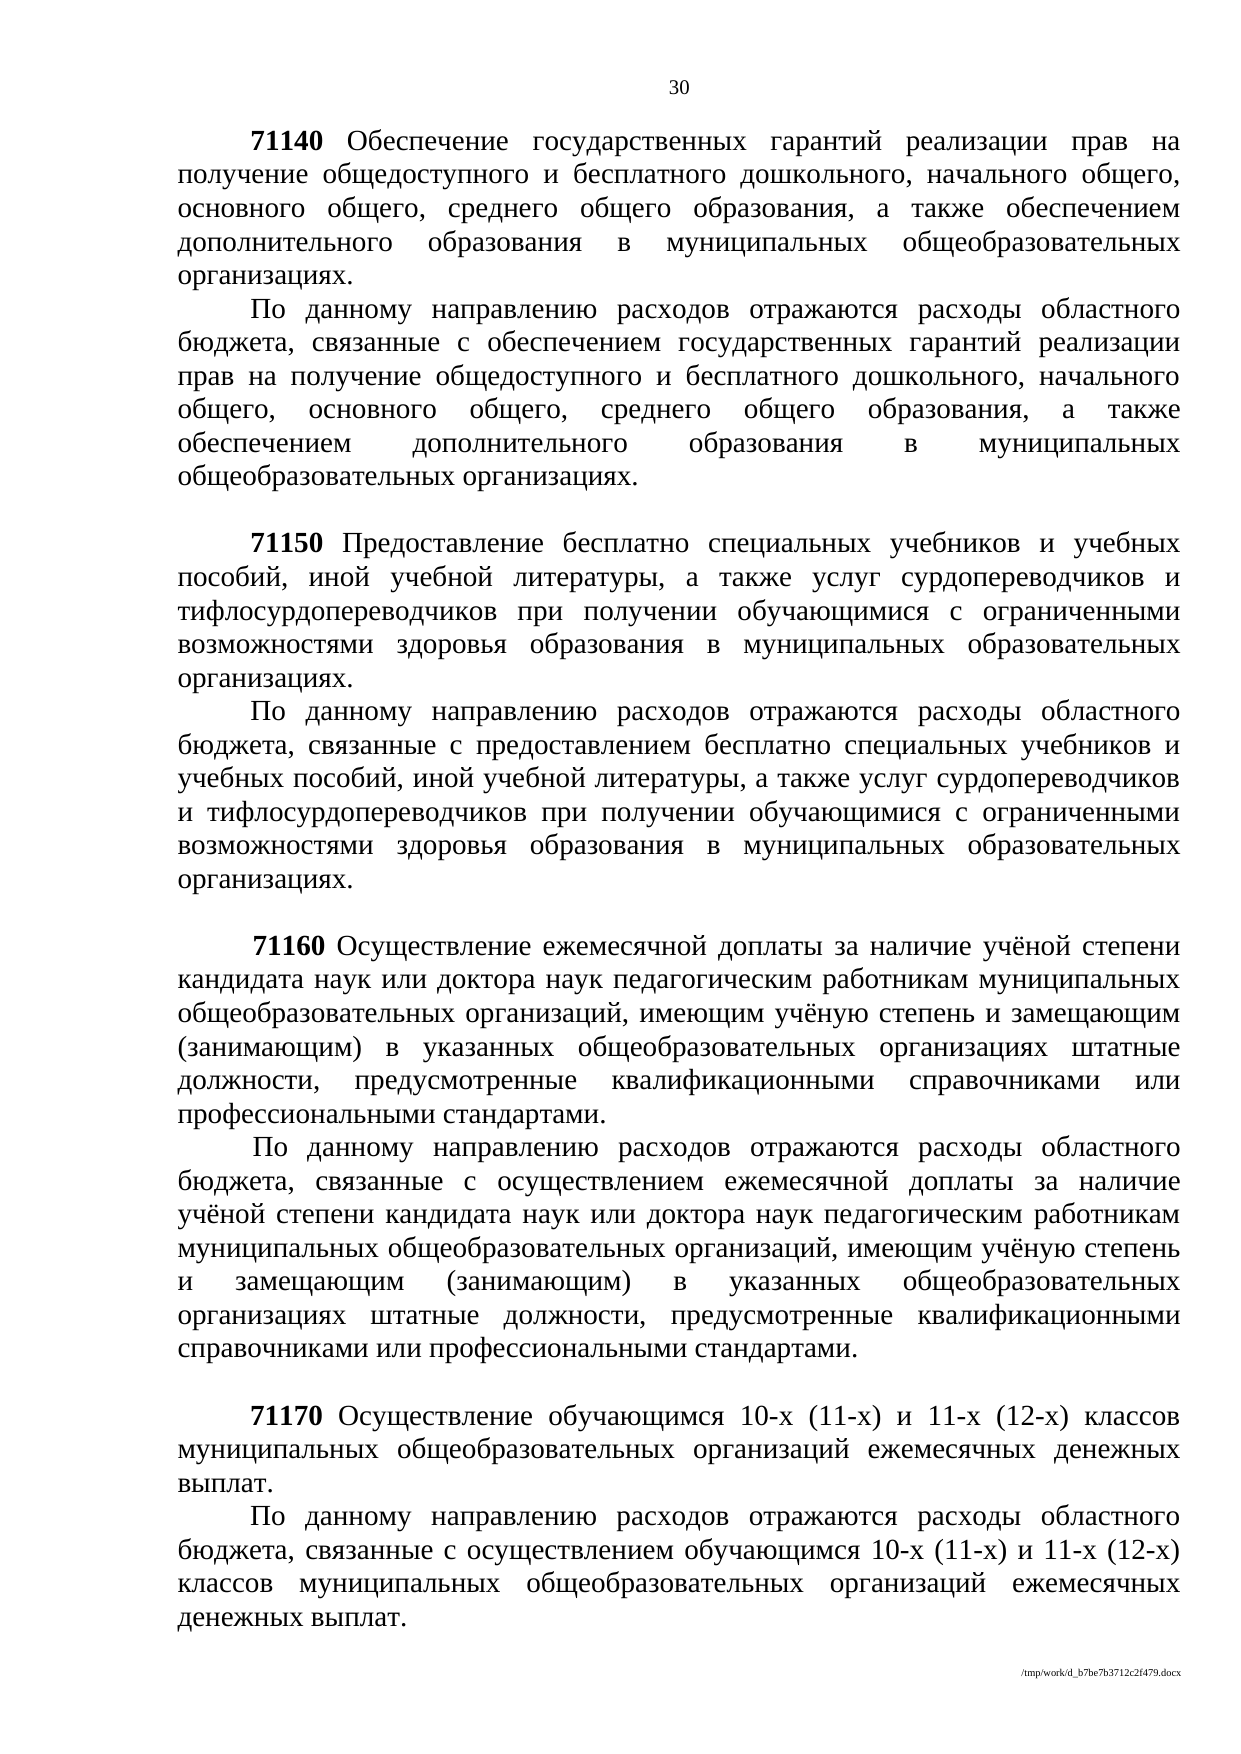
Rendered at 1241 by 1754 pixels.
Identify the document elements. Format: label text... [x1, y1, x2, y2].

text По данному направлению расходов отражаются расходы областного бюджета, связанные с предоставлением бесплатно специальных учебников и учебных пособий, иной учебной литературы, а также услуг сурдопереводчиков и тифлосурдопереводчиков при получении обучающимися с ограниченными возможностями здоровья образования в муниципальных образовательных организациях. [177, 693, 1181, 894]
text По данному направлению расходов отражаются расходы областного бюджета, связанные с обеспечением государственных гарантий реализации прав на получение общедоступного и бесплатного дошкольного, начального общего, основного общего, среднего общего образования, а также обеспечением дополнительного образования в муниципальных общеобразовательных организациях. [177, 291, 1181, 492]
text По данному направлению расходов отражаются расходы областного бюджета, связанные с осуществлением обучающимся 10-х (11-х) и 11-х (12-х) классов муниципальных общеобразовательных организаций ежемесячных денежных выплат. [177, 1498, 1181, 1632]
text По данному направлению расходов отражаются расходы областного бюджета, связанные с осуществлением ежемесячной доплаты за наличие учёной степени кандидата наук или доктора наук педагогическим работникам муниципальных общеобразовательных организаций, имеющим учёную степень и замещающим (занимающим) в указанных общеобразовательных организациях штатные должности, предусмотренные квалификационными справочниками или профессиональными стандартами. [177, 1129, 1181, 1364]
text 71140 Обеспечение государственных гарантий реализации прав на получение общедоступного и бесплатного дошкольного, начального общего, основного общего, среднего общего образования, а также обеспечением дополнительного образования в муниципальных общеобразовательных организациях. [177, 123, 1181, 291]
text 71160 Осуществление ежемесячной доплаты за наличие учёной степени кандидата наук или доктора наук педагогическим работникам муниципальных общеобразовательных организаций, имеющим учёную степень и замещающим (занимающим) в указанных общеобразовательных организациях штатные должности, предусмотренные квалификационными справочниками или профессиональными стандартами. [177, 928, 1181, 1129]
text 71170 Осуществление обучающимся 10-х (11-х) и 11-х (12-х) классов муниципальных общеобразовательных организаций ежемесячных денежных выплат. [177, 1398, 1181, 1498]
text 71150 Предоставление бесплатно специальных учебников и учебных пособий, иной учебной литературы, а также услуг сурдопереводчиков и тифлосурдопереводчиков при получении обучающимися с ограниченными возможностями здоровья образования в муниципальных образовательных организациях. [177, 526, 1181, 693]
